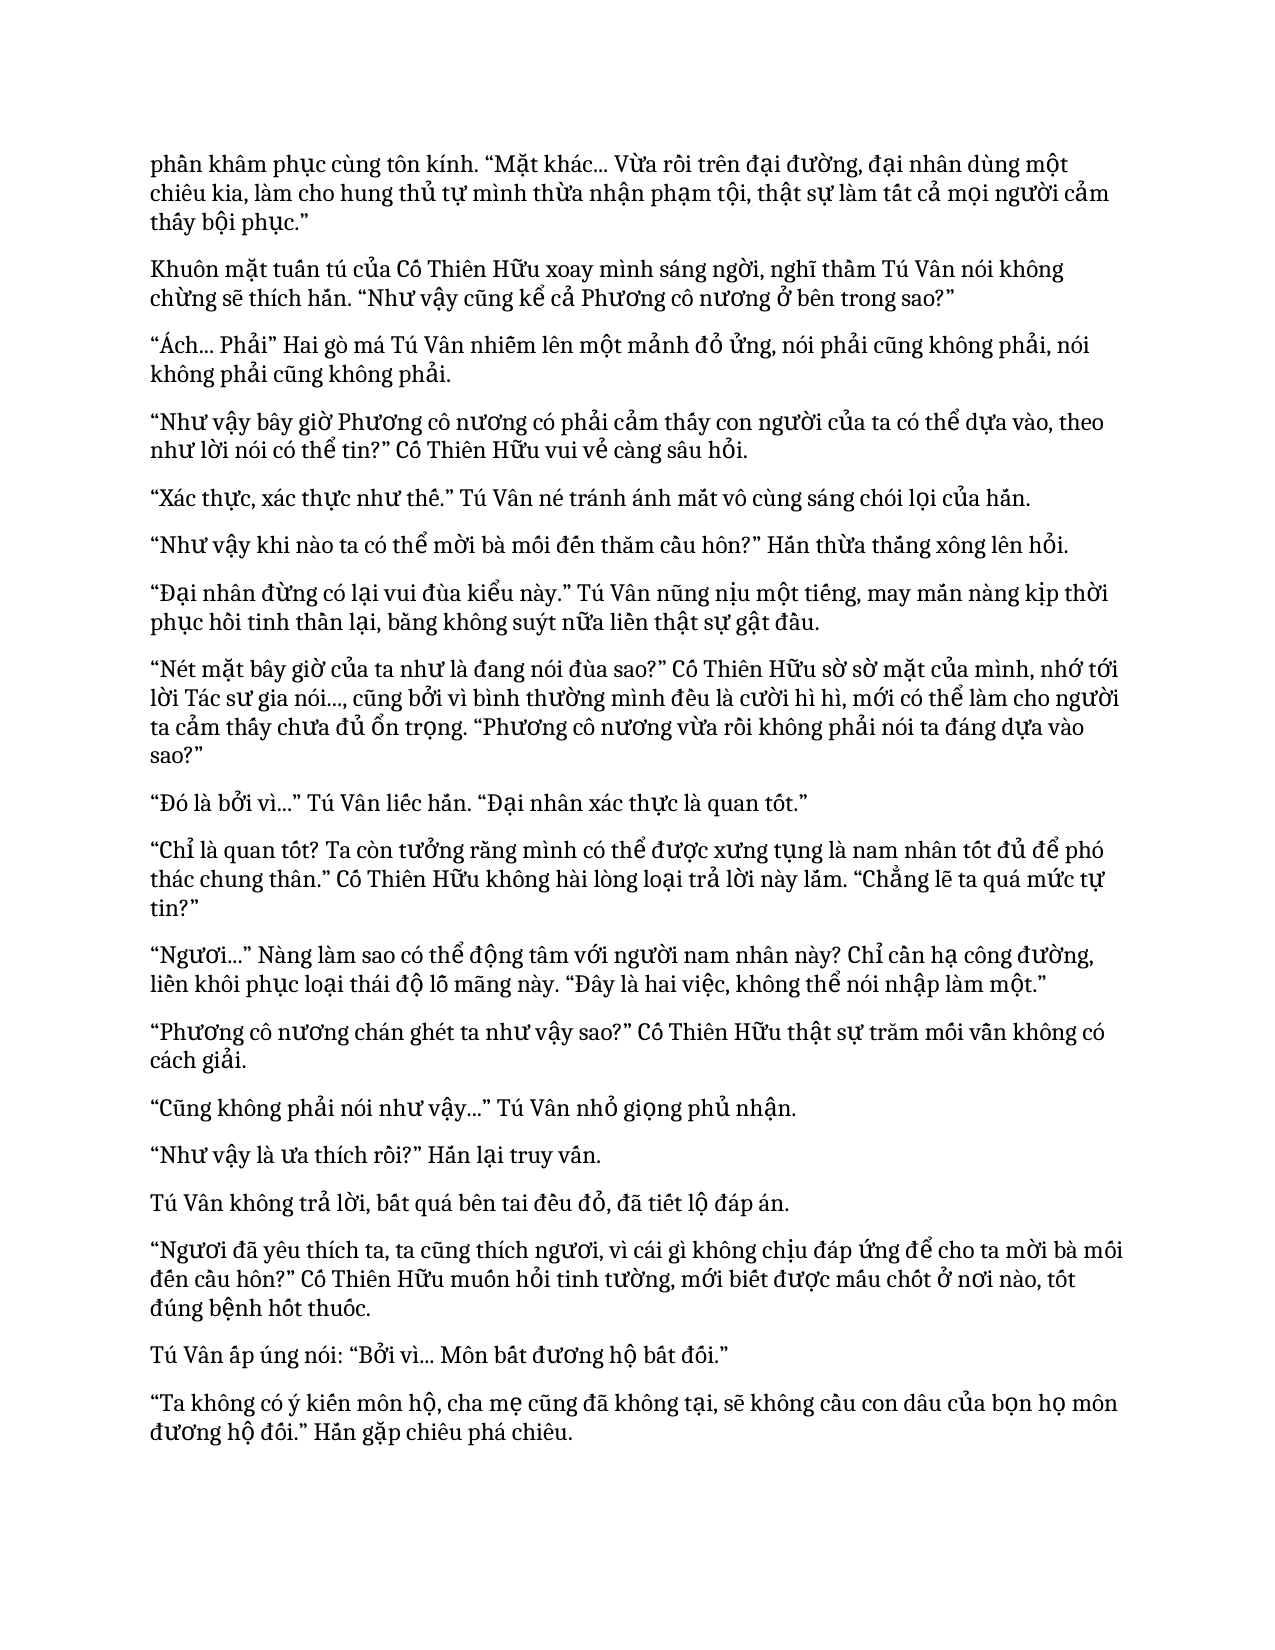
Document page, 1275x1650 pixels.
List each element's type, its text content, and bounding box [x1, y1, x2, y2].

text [150, 150, 1125, 236]
text “Đại nhân đừng có lại vui đùa kiểu này.” Tú Vân nũng nịu một tiếng, may mắn nàng kịp thời phục hồi tinh thần lại, bằng không suýt nữa liền thật sự gật đầu. [150, 579, 1125, 636]
text “Chỉ là quan tốt? Ta còn tưởng rằng mình có thể được xưng tụng là nam nhân tốt đủ để phó thác chung thân.” Cố Thiên Hữu không hài lòng loại trả lời này lắm. “Chẳng lẽ ta quá mức tự tin?” [150, 836, 1125, 922]
text “Ách... Phải” Hai gò má Tú Vân nhiễm lên một mảnh đỏ ửng, nói phải cũng không phải, nói không phải cũng không phải. [150, 331, 1125, 389]
text “Xác thực, xác thực như thế.” Tú Vân né tránh ánh mắt vô cùng sáng chói lọi của hắn. [150, 484, 1125, 512]
text “Nét mặt bây giờ của ta như là đang nói đùa sao?” Cố Thiên Hữu sờ sờ mặt của mình, nhớ tới lời Tác sư gia nói..., cũng bởi vì bình thường mình đều là cười hì hì, mới có thể làm cho người ta cảm thấy chưa đủ ổn trọng. “Phương cô nương vừa rồi không phải nói ta đáng dựa vào sao?” [150, 655, 1125, 770]
text “Cũng không phải nói như vậy...” Tú Vân nhỏ giọng phủ nhận. [150, 1094, 1125, 1122]
text “Đó là bởi vì...” Tú Vân liếc hắn. “Đại nhân xác thực là quan tốt.” [150, 789, 1125, 817]
text “Như vậy là ưa thích rồi?” Hắn lại truy vấn. [150, 1141, 1125, 1170]
text “Ngươi đã yêu thích ta, ta cũng thích ngươi, vì cái gì không chịu đáp ứng để cho ta mời bà mối đến cầu hôn?” Cố Thiên Hữu muốn hỏi tinh tường, mới biết được mấu chốt ở nơi nào, tốt đúng bệnh hốt thuốc. [150, 1236, 1125, 1322]
text “Phương cô nương chán ghét ta như vậy sao?” Cố Thiên Hữu thật sự trăm mối vẫn không có cách giải. [150, 1017, 1125, 1075]
text Tú Vân không trả lời, bất quá bên tai đều đỏ, đã tiết lộ đáp án. [150, 1189, 1125, 1217]
text “Như vậy khi nào ta có thể mời bà mối đến thăm cầu hôn?” Hắn thừa thắng xông lên hỏi. [150, 531, 1125, 560]
text “Ta không có ý kiến môn hộ, cha mẹ cũng đã không tại, sẽ không cầu con dâu của bọn họ môn đương hộ đối.” Hắn gặp chiêu phá chiêu. [150, 1389, 1125, 1446]
text “Ngươi...” Nàng làm sao có thể động tâm với người nam nhân này? Chỉ cần hạ công đường, liền khôi phục loại thái độ lỗ mãng này. “Đây là hai việc, không thể nói nhập làm một.” [150, 941, 1125, 999]
text “Như vậy bây giờ Phương cô nương có phải cảm thấy con người của ta có thể dựa vào, theo như lời nói có thể tin?” Cố Thiên Hữu vui vẻ càng sâu hỏi. [150, 407, 1125, 465]
text Tú Vân ấp úng nói: “Bởi vì... Môn bất đương hộ bất đối.” [150, 1341, 1125, 1370]
text Khuôn mặt tuấn tú của Cố Thiên Hữu xoay mình sáng ngời, nghĩ thầm Tú Vân nói không chừng sẽ thích hắn. “Như vậy cũng kể cả Phương cô nương ở bên trong sao?” [150, 255, 1125, 312]
